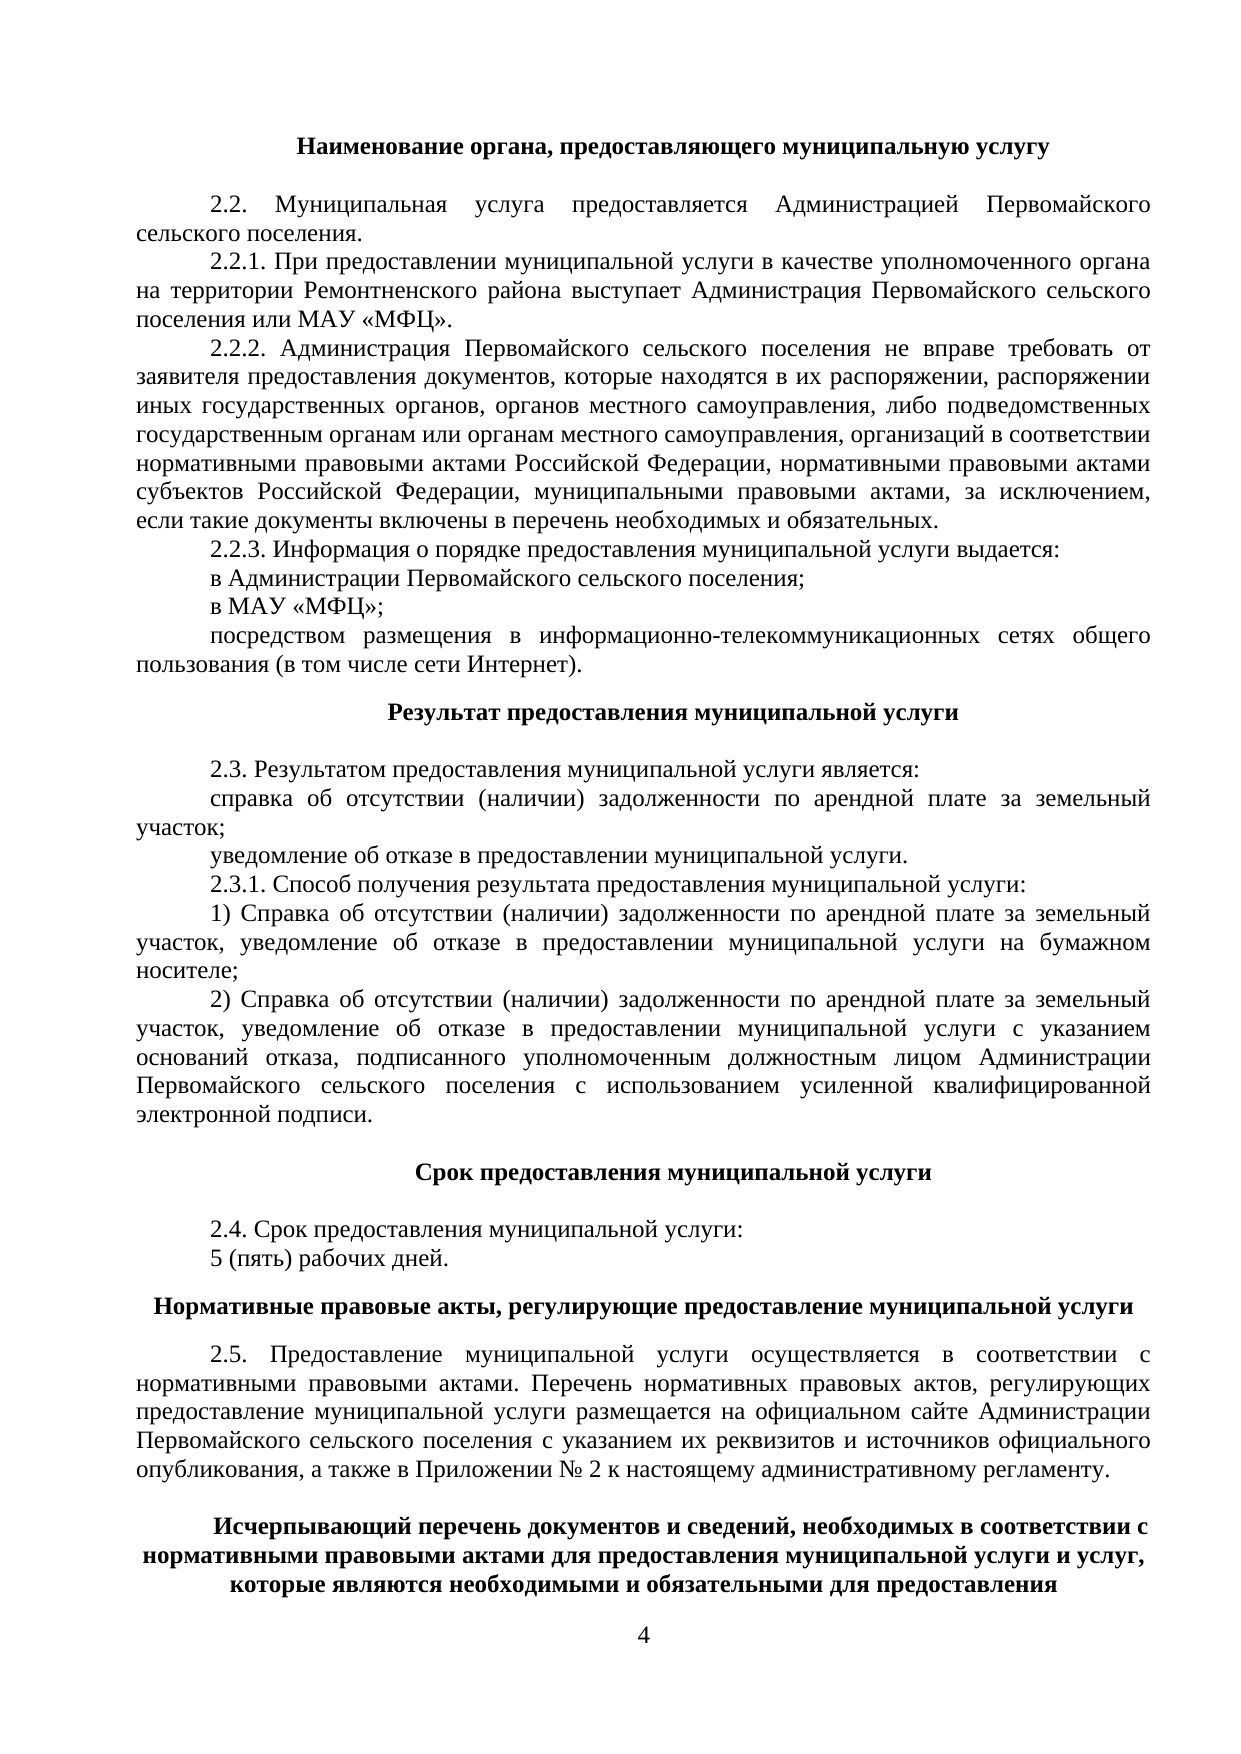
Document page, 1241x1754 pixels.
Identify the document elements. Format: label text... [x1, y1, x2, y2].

text посредством размещения в информационно-телекоммуникационных сетях общего пользования (в том числе сети Интернет). [136, 620, 1152, 678]
text 2.2. Муниципальная услуга предоставляется Администрацией Первомайского сельского поселения. [136, 189, 1152, 246]
text Результат предоставления муниципальной услуги [136, 697, 1152, 726]
text Нормативные правовые акты, регулирующие предоставление муниципальной услуги [136, 1291, 1152, 1320]
text Исчерпывающий перечень документов и сведений, необходимых в соответствии с нормативными правовыми актами для предоставления муниципальной услуги и услуг, которые являются необходимыми и обязательными для предоставления [136, 1511, 1152, 1598]
text 2.4. Срок предоставления муниципальной услуги: [136, 1214, 1152, 1243]
text в Администрации Первомайского сельского поселения; [136, 563, 1152, 591]
text 1) Справка об отсутствии (наличии) задолженности по арендной плате за земельный участок, уведомление об отказе в предоставлении муниципальной услуги на бумажном носителе; [136, 898, 1152, 984]
text 2.3. Результатом предоставления муниципальной услуги является: [136, 754, 1152, 783]
text Срок предоставления муниципальной услуги [136, 1157, 1152, 1186]
text Наименование органа, предоставляющего муниципальную услугу [136, 131, 1152, 160]
text 5 (пять) рабочих дней. [136, 1243, 1152, 1272]
text 2.2.2. Администрация Первомайского сельского поселения не вправе требовать от заявителя предоставления документов, которые находятся в их распоряжении, распоряжении иных государственных органов, органов местного самоуправления, либо подведомственных государственным органам или органам местного самоуправления, организаций в соответствии нормативными правовыми актами Российской Федерации, нормативными правовыми актами субъектов Российской Федерации, муниципальными правовыми актами, за исключением, если такие документы включены в перечень необходимых и обязательных. [136, 333, 1152, 534]
text 2.2.1. При предоставлении муниципальной услуги в качестве уполномоченного органа на территории Ремонтненского района выступает Администрация Первомайского сельского поселения или МАУ «МФЦ». [136, 246, 1152, 333]
text 2) Справка об отсутствии (наличии) задолженности по арендной плате за земельный участок, уведомление об отказе в предоставлении муниципальной услуги с указанием оснований отказа, подписанного уполномоченным должностным лицом Администрации Первомайского сельского поселения с использованием усиленной квалифицированной электронной подписи. [136, 984, 1152, 1128]
text справка об отсутствии (наличии) задолженности по арендной плате за земельный участок; [136, 783, 1152, 841]
text 2.2.3. Информация о порядке предоставления муниципальной услуги выдается: [136, 534, 1152, 563]
text 2.5. Предоставление муниципальной услуги осуществляется в соответствии с нормативными правовыми актами. Перечень нормативных правовых актов, регулирующих предоставление муниципальной услуги размещается на официальном сайте Администрации Первомайского сельского поселения с указанием их реквизитов и источников официального опубликования, а также в Приложении № 2 к настоящему административному регламенту. [136, 1339, 1152, 1483]
text 2.3.1. Способ получения результата предоставления муниципальной услуги: [136, 869, 1152, 898]
text уведомление об отказе в предоставлении муниципальной услуги. [136, 841, 1152, 869]
text в МАУ «МФЦ»; [136, 591, 1152, 620]
